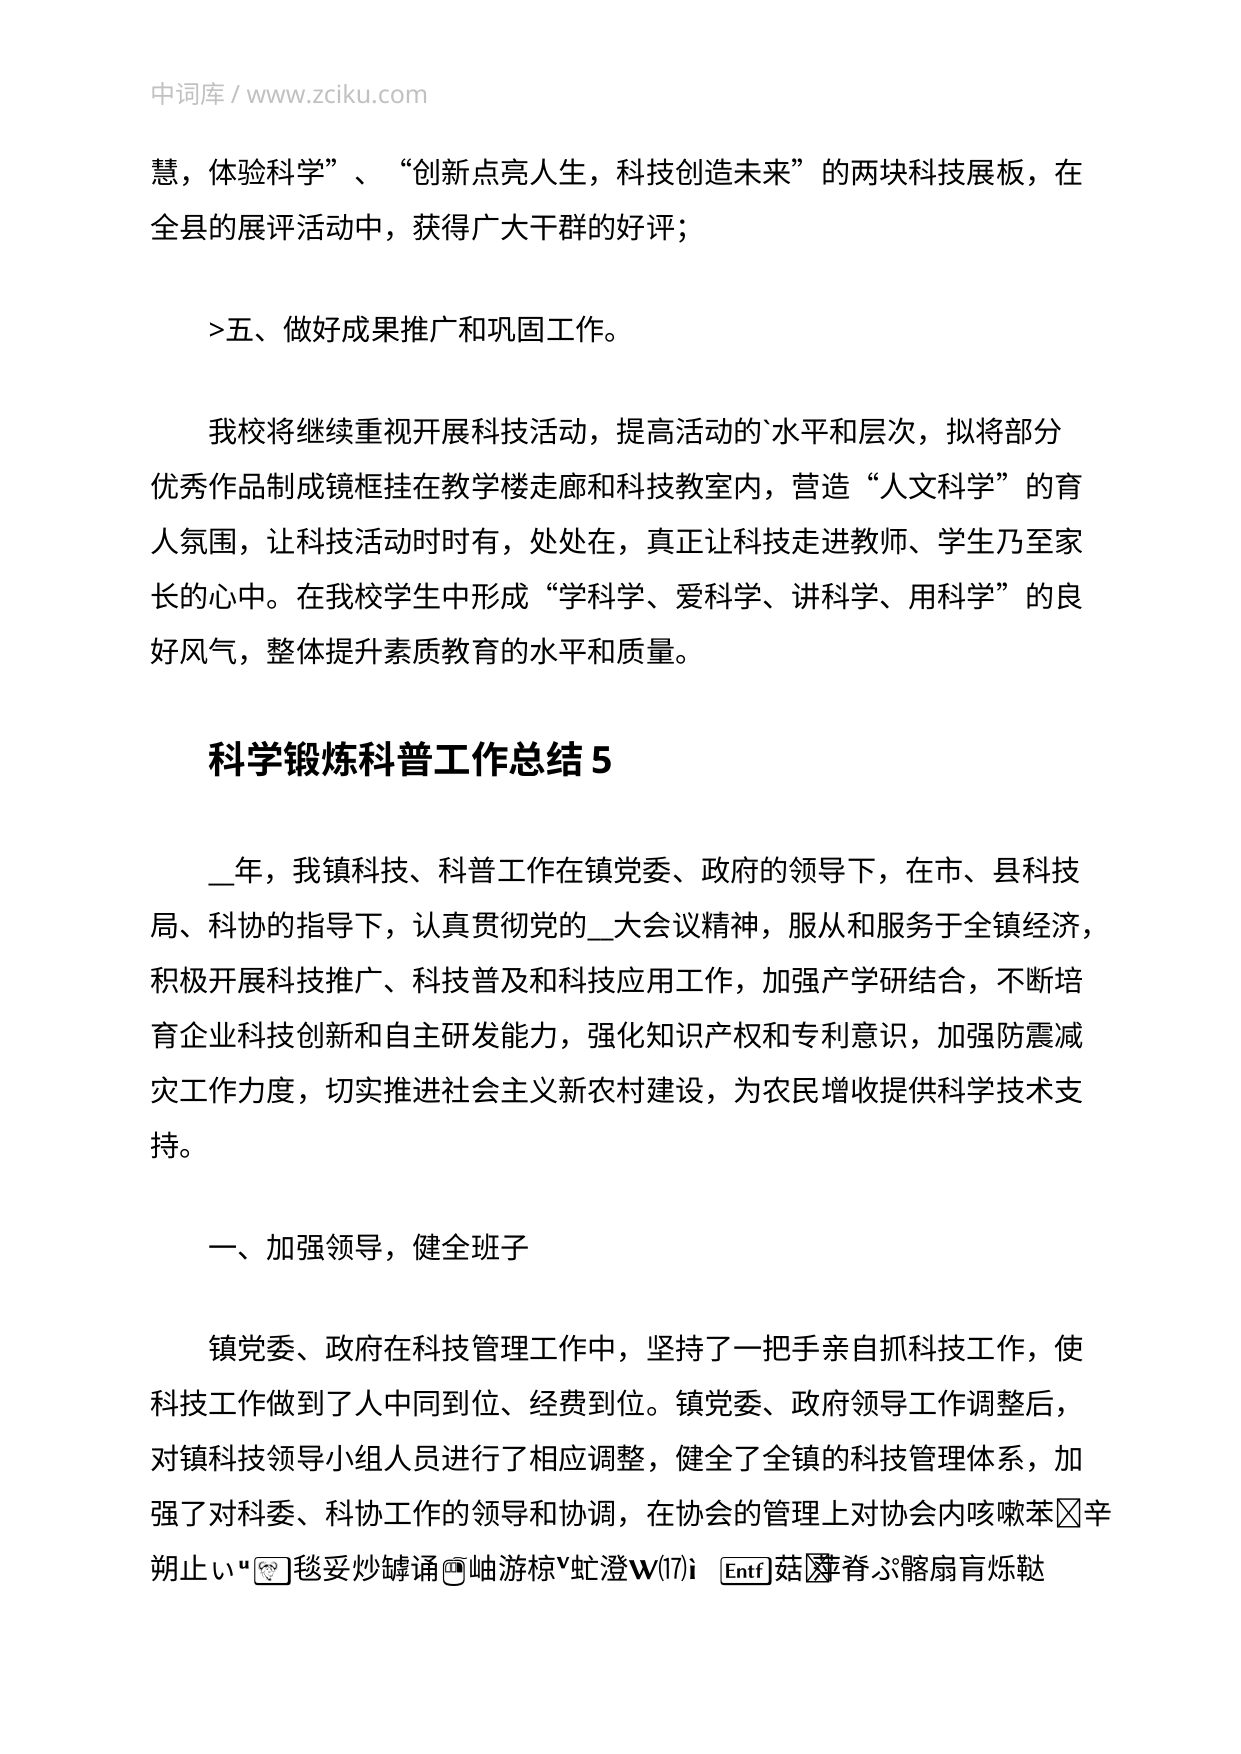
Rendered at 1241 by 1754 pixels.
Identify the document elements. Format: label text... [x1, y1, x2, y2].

text >五、做好成果推广和巩固工作。 [150, 307, 1090, 349]
text 一、加强领导，健全班子 [150, 1224, 1090, 1266]
text __年，我镇科技、科普工作在镇党委、政府的领导下，在市、县科技局、科协的指导下，认真贯彻党的__大会议精神，服从和服务于全镇经济，积极开展科技推广、科技普及和科技应用工作，加强产学研结合，不断培育企业科技创新和自主研发能力，强化知识产权和专利意识，加强防震减灾工作力度，切实推进社会主义新农村建设，为农民增收提供科学技术支持。 [150, 848, 1090, 1165]
text 科学锻炼科普工作总结5 [150, 730, 1090, 784]
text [150, 150, 1090, 247]
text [150, 1326, 1090, 1588]
text 我校将继续重视开展科技活动，提高活动的`水平和层次，拟将部分优秀作品制成镜框挂在教学楼走廊和科技教室内，营造“人文科学”的育人氛围，让科技活动时时有，处处在，真正让科技走进教师、学生乃至家长的心中。在我校学生中形成“学科学、爱科学、讲科学、用科学”的良好风气，整体提升素质教育的水平和质量。 [150, 409, 1090, 671]
